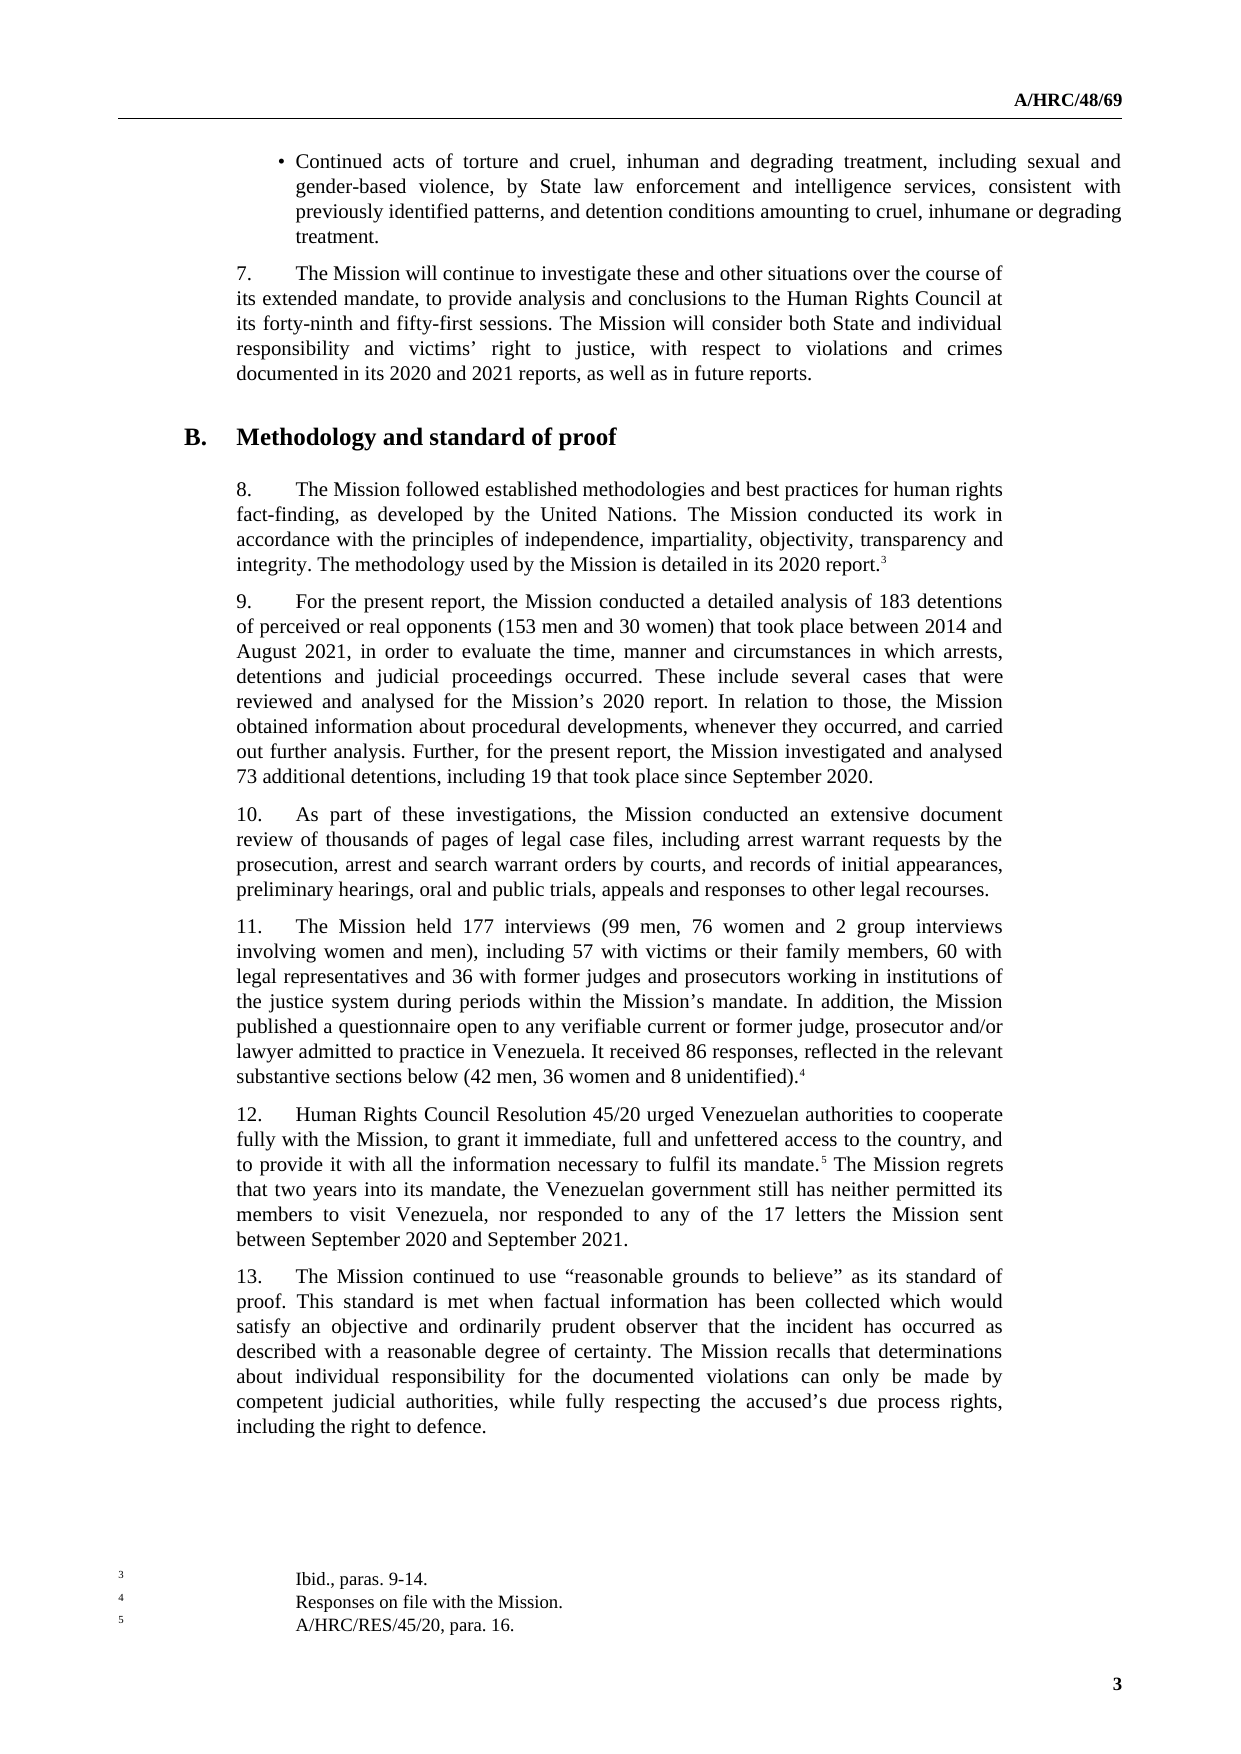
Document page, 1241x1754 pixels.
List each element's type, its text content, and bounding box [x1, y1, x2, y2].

text The Mission held 177 interviews (99 men, 76 women and 2 group interviews involving women and men), including 57 with victims or their family members, 60 with legal representatives and 36 with former judges and prosecutors working in institutions of the justice system during periods within the Mission’s mandate. In addition, the Mission published a questionnaire open to any verifiable current or former judge, prosecutor and/or lawyer admitted to practice in Venezuela. It received 86 responses, reflected in the relevant substantive sections below (42 men, 36 women and 8 unidentified). [236, 913, 1004, 1088]
text Continued acts of torture and cruel, inhuman and degrading treatment, including sexual and gender-based violence, by State law enforcement and intelligence services, consistent with previously identified patterns, and detention conditions amounting to cruel, inhumane or degrading treatment. [278, 148, 1122, 248]
text B. Methodology and standard of proof [118, 423, 1004, 451]
text As part of these investigations, the Mission conducted an extensive document review of thousands of pages of legal case files, including arrest warrant requests by the prosecution, arrest and search warrant orders by courts, and records of initial appearances, preliminary hearings, oral and public trials, appeals and responses to other legal recourses. [236, 801, 1004, 901]
text For the present report, the Mission conducted a detailed analysis of 183 detentions of perceived or real opponents (153 men and 30 women) that took place between 2014 and August 2021, in order to evaluate the time, manner and circumstances in which arrests, detentions and judicial proceedings occurred. These include several cases that were reviewed and analysed for the Mission’s 2020 report. In relation to those, the Mission obtained information about procedural developments, whenever they occurred, and carried out further analysis. Further, for the present report, the Mission investigated and analysed 73 additional detentions, including 19 that took place since September 2020. [236, 588, 1004, 788]
text The Mission continued to use “reasonable grounds to believe” as its standard of proof. This standard is met when factual information has been collected which would satisfy an objective and ordinarily prudent observer that the incident has occurred as described with a reasonable degree of certainty. The Mission recalls that determinations about individual responsibility for the documented violations can only be made by competent judicial authorities, while fully respecting the accused’s due process rights, including the right to defence. [236, 1263, 1004, 1438]
text The Mission will continue to investigate these and other situations over the course of its extended mandate, to provide analysis and conclusions to the Human Rights Council at its forty-ninth and fifty-first sessions. The Mission will consider both State and individual responsibility and victims’ right to justice, with respect to violations and crimes documented in its 2020 and 2021 reports, as well as in future reports. [236, 260, 1004, 385]
text Human Rights Council Resolution 45/20 urged Venezuelan authorities to cooperate fully with the Mission, to grant it immediate, full and unfettered access to the country, and to provide it with all the information necessary to fulfil its mandate. The Mission regrets that two years into its mandate, the Venezuelan government still has neither permitted its members to visit Venezuela, nor responded to any of the 17 letters the Mission sent between September 2020 and September 2021. [236, 1101, 1004, 1251]
text The Mission followed established methodologies and best practices for human rights fact-finding, as developed by the United Nations. The Mission conducted its work in accordance with the principles of independence, impartiality, objectivity, transparency and integrity. The methodology used by the Mission is detailed in its 2020 report. [236, 476, 1004, 576]
